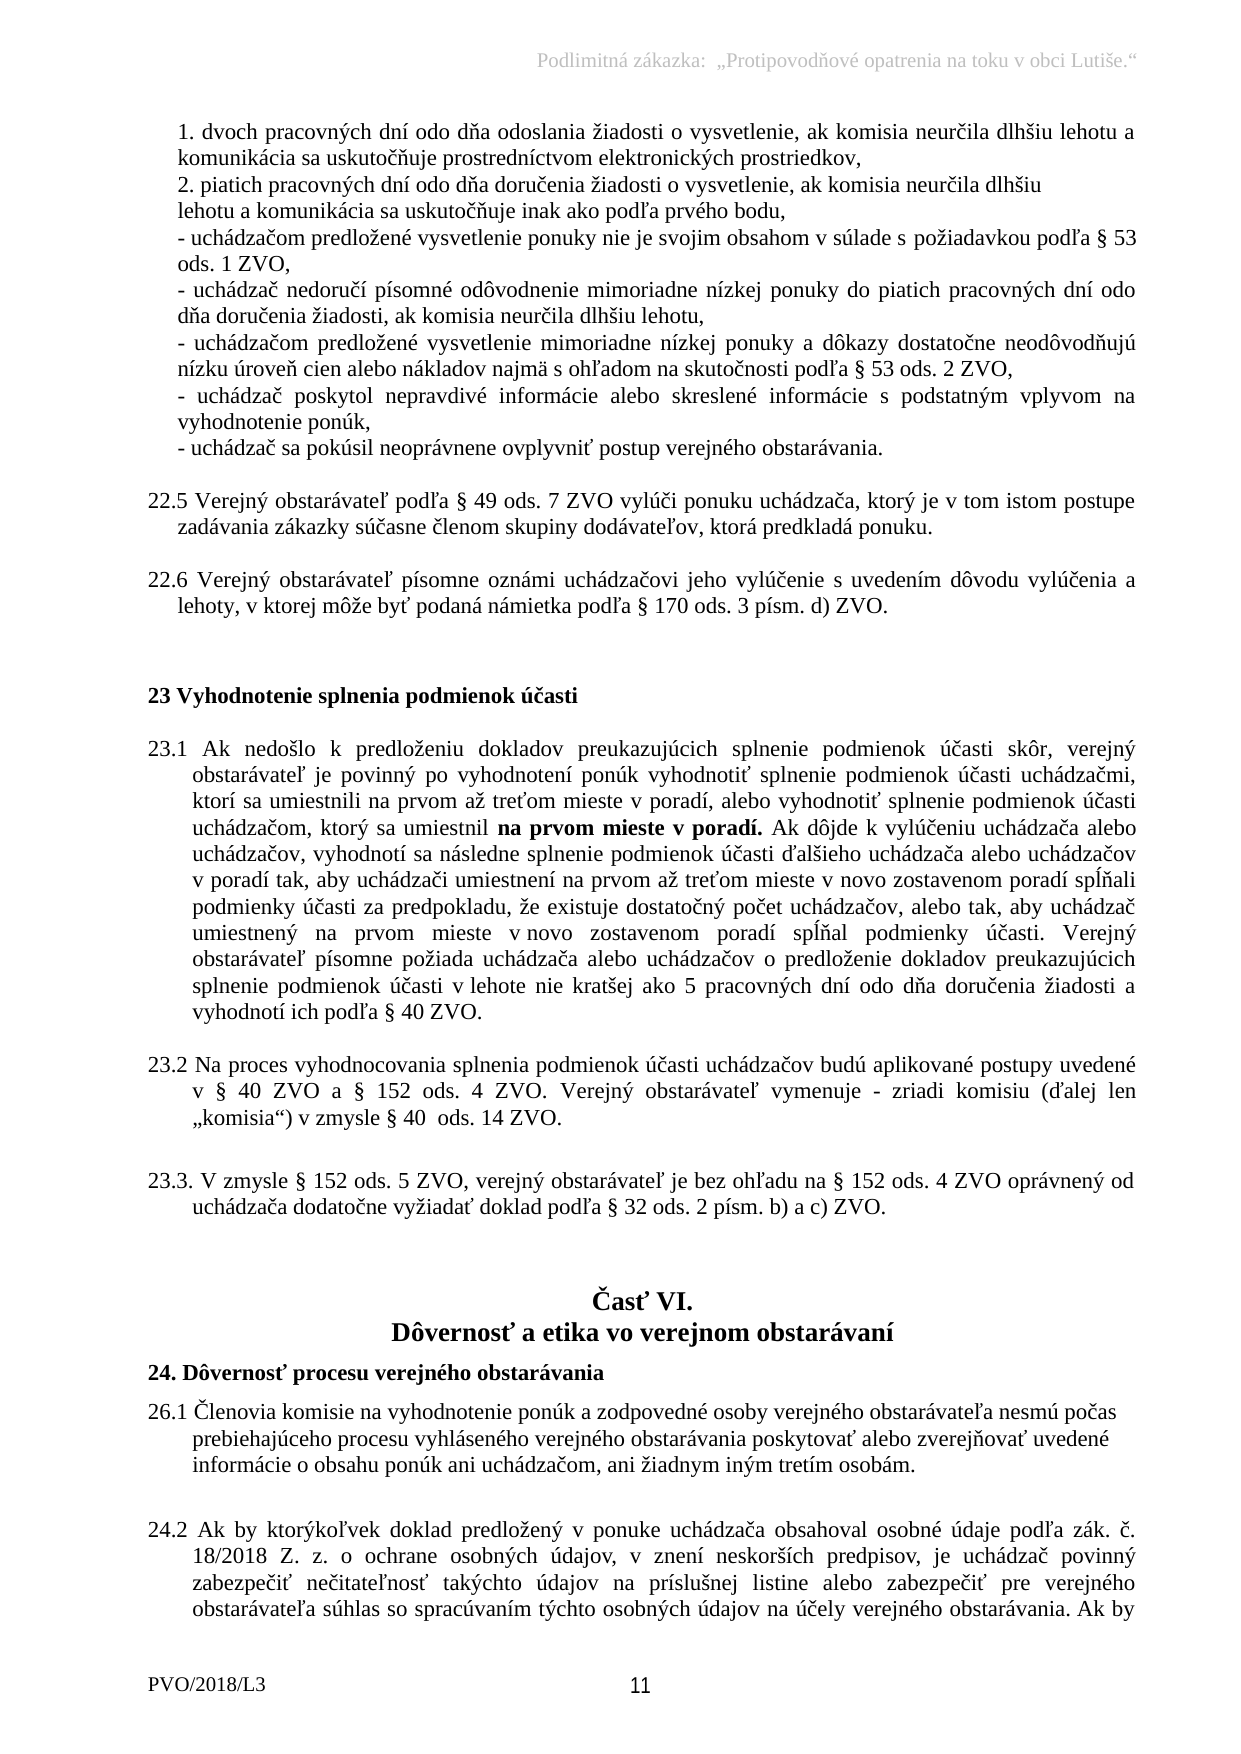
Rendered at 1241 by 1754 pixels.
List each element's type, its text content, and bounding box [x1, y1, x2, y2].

text 22.6 Verejný obstarávateľ písomne oznámi uchádzačovi jeho vylúčenie s uvedením dôvodu vylúčenia a lehoty, v ktorej môže byť podaná námietka podľa § 170 ods. 3 písm. d) ZVO. [148, 566, 1137, 619]
text 23.3. V zmysle § 152 ods. 5 ZVO, verejný obstarávateľ je bez ohľadu na § 152 ods. 4 ZVO oprávnený od uchádzača dodatočne vyžiadať doklad podľa § 32 ods. 2 písm. b) a c) ZVO. [148, 1167, 1137, 1219]
text - uchádzač nedoručí písomné odôvodnenie mimoriadne nízkej ponuky do piatich pracovných dní odo dňa doručenia žiadosti, ak komisia neurčila dlhšiu lehotu, [177, 276, 1137, 329]
text 23.1 Ak nedošlo k predloženiu dokladov preukazujúcich splnenie podmienok účasti skôr, verejný obstarávateľ je povinný po vyhodnotení ponúk vyhodnotiť splnenie podmienok účasti uchádzačmi, ktorí sa umiestnili na prvom až treťom mieste v poradí, alebo vyhodnotiť splnenie podmienok účasti uchádzačom, ktorý sa umiestnil na prvom mieste v poradí. Ak dôjde k vylúčeniu uchádzača alebo uchádzačov, vyhodnotí sa následne splnenie podmienok účasti ďalšieho uchádzača alebo uchádzačov v poradí tak, aby uchádzači umiestnení na prvom až treťom mieste v novo zostavenom poradí spĺňali podmienky účasti za predpokladu, že existuje dostatočný počet uchádzačov, alebo tak, aby uchádzač umiestnený na prvom mieste v novo zostavenom poradí spĺňal podmienky účasti. Verejný obstarávateľ písomne požiada uchádzača alebo uchádzačov o predloženie dokladov preukazujúcich splnenie podmienok účasti v lehote nie kratšej ako 5 pracovných dní odo dňa doručenia žiadosti a vyhodnotí ich podľa § 40 ZVO. [148, 735, 1137, 1024]
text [148, 1516, 1137, 1622]
text 2. piatich pracovných dní odo dňa doručenia žiadosti o vysvetlenie, ak komisia neurčila dlhšiu [177, 171, 1137, 197]
text - uchádzač sa pokúsil neoprávnene ovplyvniť postup verejného obstarávania. [177, 434, 1137, 461]
text - uchádzač poskytol nepravdivé informácie alebo skreslené informácie s podstatným vplyvom na vyhodnotenie ponúk, [177, 382, 1137, 434]
text - uchádzačom predložené vysvetlenie mimoriadne nízkej ponuky a dôkazy dostatočne neodôvodňujú nízku úroveň cien alebo nákladov najmä s ohľadom na skutočnosti podľa § 53 ods. 2 ZVO, [177, 329, 1137, 382]
text 1. dvoch pracovných dní odo dňa odoslania žiadosti o vysvetlenie, ak komisia neurčila dlhšiu lehotu a komunikácia sa uskutočňuje prostredníctvom elektronických prostriedkov, [177, 118, 1137, 171]
text Časť VI. Dôvernosť a etika vo verejnom obstarávaní [148, 1285, 1137, 1347]
text 23.2 Na proces vyhodnocovania splnenia podmienok účasti uchádzačov budú aplikované postupy uvedené v § 40 ZVO a § 152 ods. 4 ZVO. Verejný obstarávateľ vymenuje - zriadi komisiu (ďalej len „komisia“) v zmysle § 40 ods. 14 ZVO. [148, 1051, 1137, 1130]
text 24. Dôvernosť procesu verejného obstarávania [148, 1359, 1137, 1386]
text lehotu a komunikácia sa uskutočňuje inak ako podľa prvého bodu, [177, 197, 1137, 223]
text - uchádzačom predložené vysvetlenie ponuky nie je svojim obsahom v súlade s požiadavkou podľa § 53 ods. 1 ZVO, [177, 223, 1137, 276]
text 23 Vyhodnotenie splnenia podmienok účasti [148, 682, 1137, 708]
text 22.5 Verejný obstarávateľ podľa § 49 ods. 7 ZVO vylúči ponuku uchádzača, ktorý je v tom istom postupe zadávania zákazky súčasne členom skupiny dodávateľov, ktorá predkladá ponuku. [148, 487, 1137, 540]
text 26.1 Členovia komisie na vyhodnotenie ponúk a zodpovedné osoby verejného obstarávateľa nesmú počas prebiehajúceho procesu vyhláseného verejného obstarávania poskytovať alebo zverejňovať uvedené informácie o obsahu ponúk ani uchádzačom, ani žiadnym iným tretím osobám. [148, 1398, 1137, 1477]
